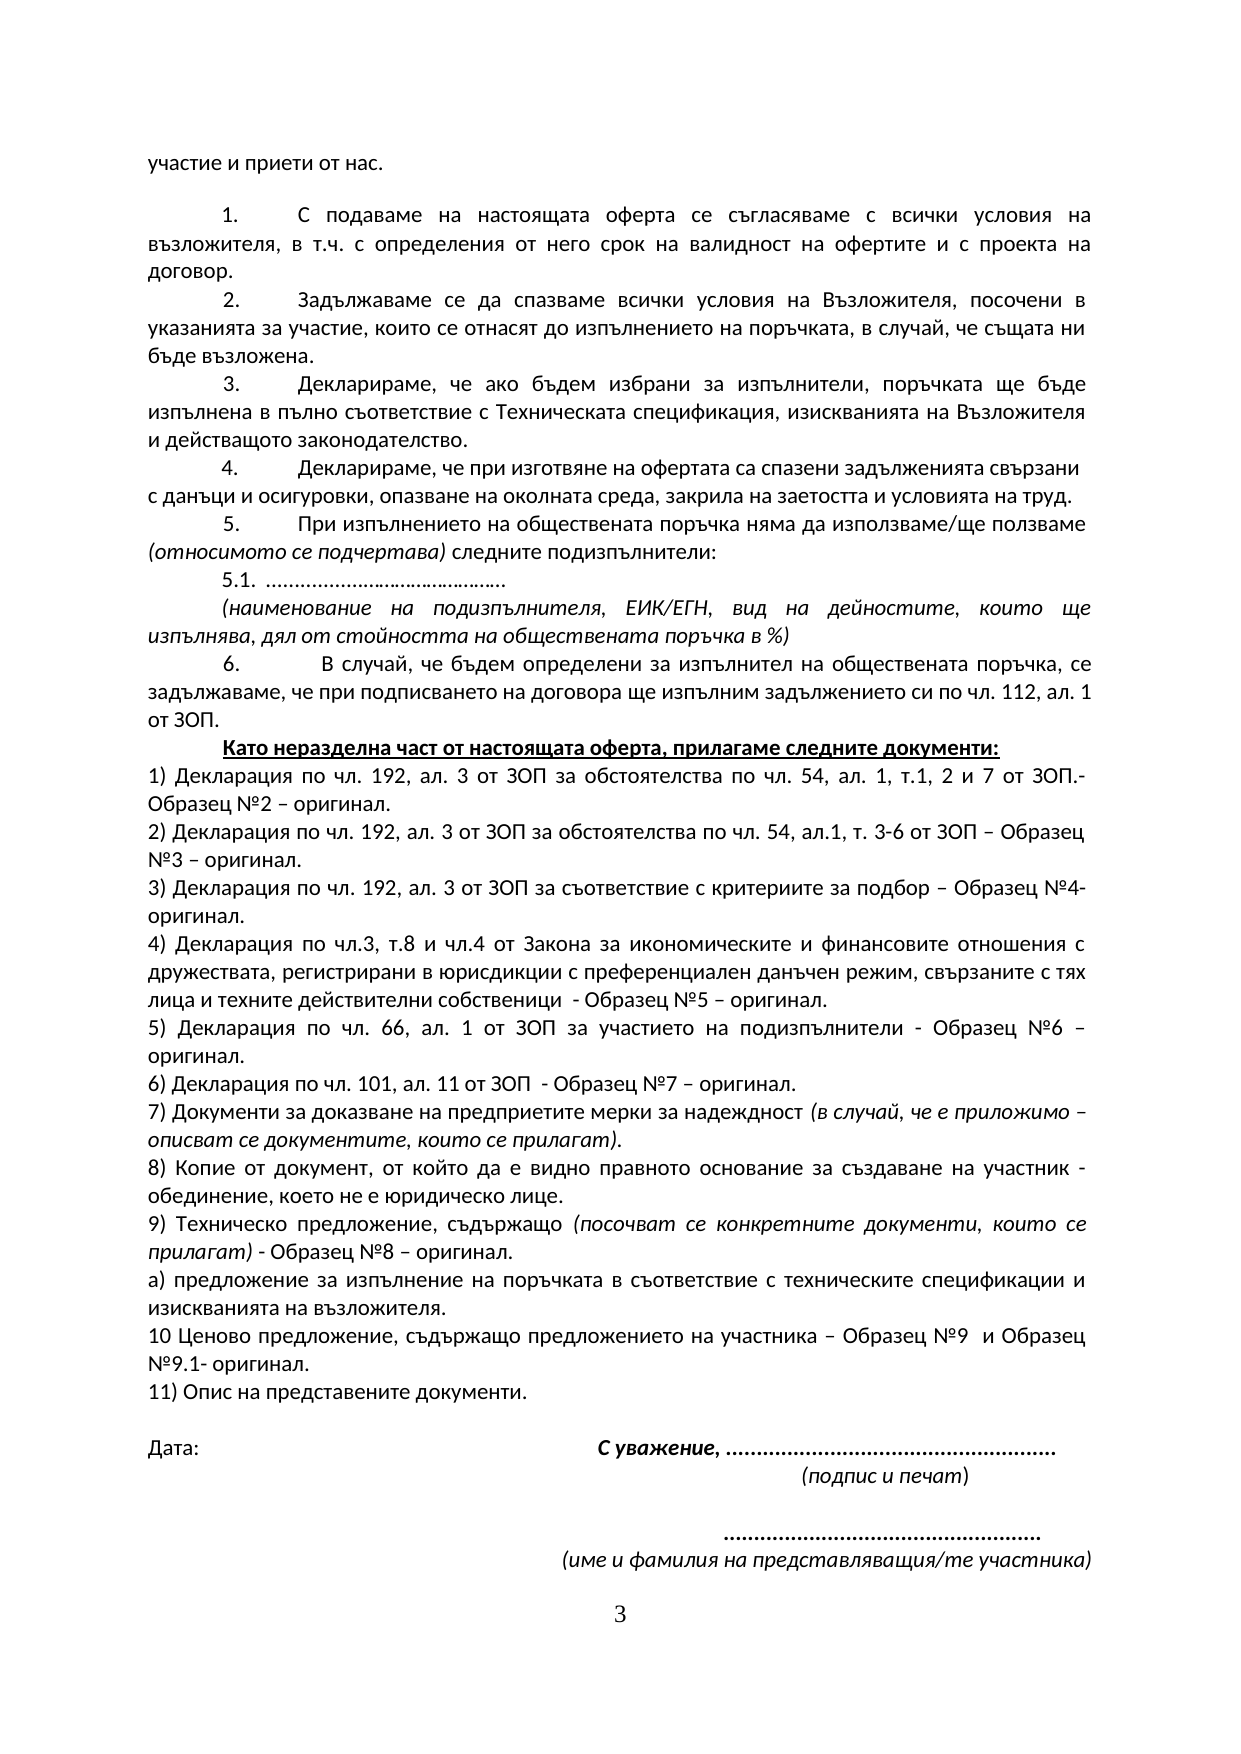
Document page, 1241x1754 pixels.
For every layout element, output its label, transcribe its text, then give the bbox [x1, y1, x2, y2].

text 2) Декларация по чл. 192, ал. 3 от ЗОП за обстоятелства по чл. 54, ал.1, т. 3-6 от ЗОП – Образец №3 – оригинал. [148, 817, 1087, 873]
text Дата: С уважение, ...................................................... [148, 1433, 1093, 1462]
text 1) Декларация по чл. 192, ал. 3 от ЗОП за обстоятелства по чл. 54, ал. 1, т.1, 2 и 7 от ЗОП.- Образец №2 – оригинал. [148, 761, 1087, 817]
text (име и фамилия на представляващия/те участника) [221, 1546, 1093, 1574]
list .................……………………… [221, 565, 1093, 593]
text Като неразделна част от настоящата оферта, прилагаме следните документи: [148, 733, 1093, 761]
text .................................................... [221, 1489, 1093, 1546]
list Декларираме, че при изготвяне на офертата са спазени задълженията свързани с данъци и осигуровки, опазване на околната среда, закрила на заетостта и условията на труд. [148, 453, 1093, 509]
text 8) Копие от документ, от който да е видно правното основание за създаване на участник - обединение, което не е юридическо лице. [148, 1153, 1087, 1209]
list При изпълнението на обществената поръчка няма да използваме/ще ползваме (относимото се подчертава) следните подизпълнители: [148, 509, 1087, 565]
list С подаваме на настоящата оферта се съгласяваме с всички условия на възложителя, в т.ч. с определения от него срок на валидност на офертите и с проекта на договор. [148, 201, 1093, 285]
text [148, 148, 1093, 176]
list В случай, че бъдем определени за изпълнител на обществената поръчка, се задължаваме, че при подписването на договора ще изпълним задължението си по чл. 112, ал. 1 от ЗОП. [148, 649, 1093, 733]
text 3) Декларация по чл. 192, ал. 3 от ЗОП за съответствие с критериите за подбор – Образец №4- оригинал. [148, 873, 1087, 929]
text 9) Техническо предложение, съдържащо (посочват се конкретните документи, които се прилагат) - Образец №8 – оригинал. [148, 1209, 1087, 1265]
text 4) Декларация по чл.3, т.8 и чл.4 от Закона за икономическите и финансовите отношения с дружествата, регистрирани в юрисдикции с преференциален данъчен режим, свързаните с тях лица и техните действителни собственици - Образец №5 – оригинал. [148, 929, 1087, 1013]
text 11) Опис на представените документи. [148, 1377, 1087, 1406]
text 6) Декларация по чл. 101, ал. 11 от ЗОП - Образец №7 – оригинал. [148, 1069, 1087, 1097]
text 10 Ценово предложение, съдържащо предложението на участника – Образец №9 и Образец №9.1- оригинал. [148, 1321, 1087, 1377]
text 7) Документи за доказване на предприетите мерки за надеждност (в случай, че е приложимо – описват се документите, които се прилагат). [148, 1097, 1087, 1153]
list Декларираме, че ако бъдем избрани за изпълнители, поръчката ще бъде изпълнена в пълно съответствие с Техническата спецификация, изискванията на Възложителя и действащото законодателство. [148, 369, 1087, 453]
text (подпис и печат) [221, 1462, 1093, 1489]
text (наименование на подизпълнителя, ЕИК/ЕГН, вид на дейностите, които ще изпълнява, дял от стойността на обществената поръчка в %) [148, 593, 1093, 649]
list Задължаваме се да спазваме всички условия на Възложителя, посочени в указанията за участие, които се отнасят до изпълнението на поръчката, в случай, че същата ни бъде възложена. [148, 285, 1087, 369]
text 5) Декларация по чл. 66, ал. 1 от ЗОП за участието на подизпълнители - Образец №6 – оригинал. [148, 1013, 1087, 1069]
text а) предложение за изпълнение на поръчката в съответствие с техническите спецификации и изискванията на възложителя. [148, 1265, 1087, 1321]
